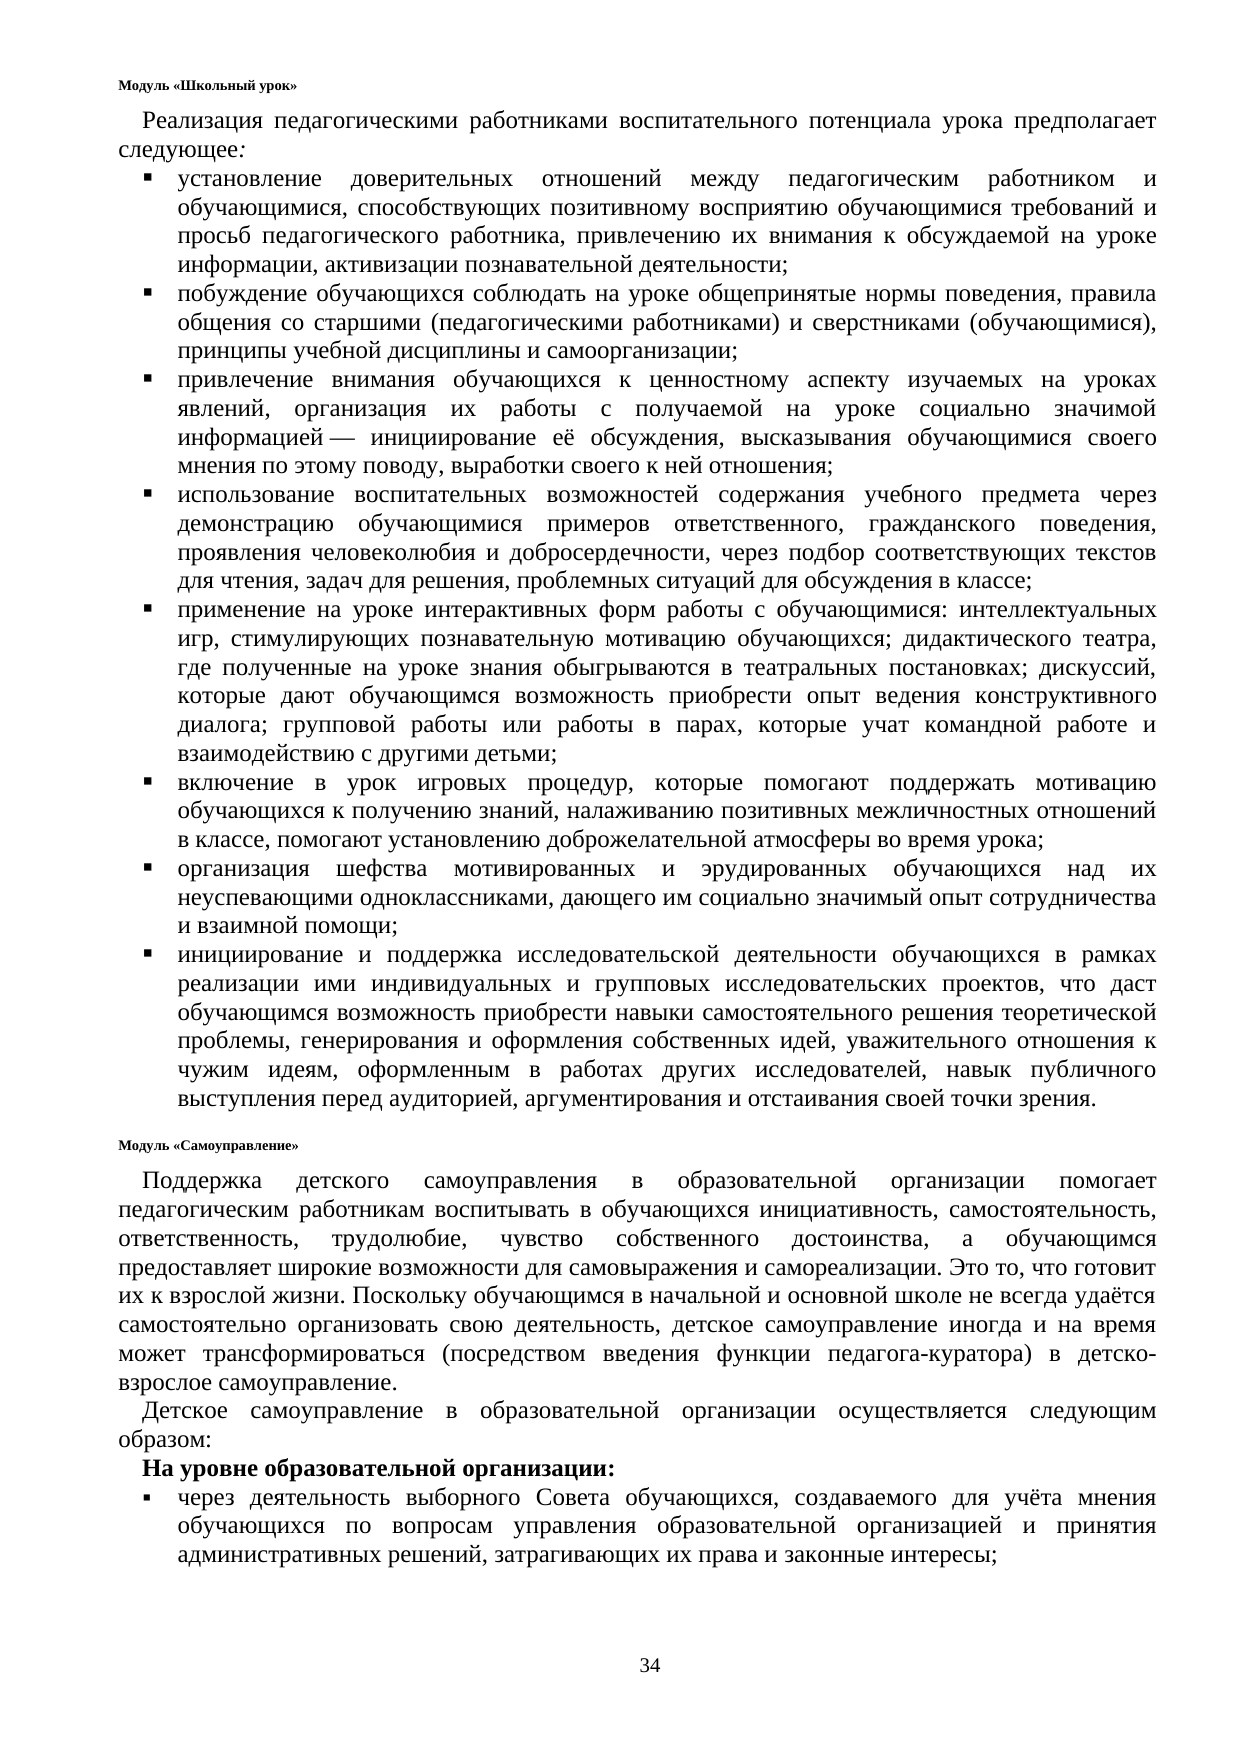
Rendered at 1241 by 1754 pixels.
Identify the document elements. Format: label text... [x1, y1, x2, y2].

list включение в урок игровых процедур, которые помогают поддержать мотивацию обучающихся к получению знаний, налаживанию позитивных межличностных отношений в классе, помогают установлению доброжелательной атмосферы во время урока; [142, 767, 1157, 853]
text Детское самоуправление в образовательной организации осуществляется следующим образом: [118, 1396, 1157, 1453]
list привлечение внимания обучающихся к ценностному аспекту изучаемых на уроках явлений, организация их работы с получаемой на уроке социально значимой информацией — инициирование её обсуждения, высказывания обучающимися своего мнения по этому поводу, выработки своего к ней отношения; [142, 364, 1157, 479]
text Поддержка детского самоуправления в образовательной организации помогает педагогическим работникам воспитывать в обучающихся инициативность, самостоятельность, ответственность, трудолюбие, чувство собственного достоинства, а обучающимся предоставляет широкие возможности для самовыражения и самореализации. Это то, что готовит их к взрослой жизни. Поскольку обучающимся в начальной и основной школе не всегда удаётся самостоятельно организовать свою деятельность, детское самоуправление иногда и на время может трансформироваться (посредством введения функции педагога-куратора) в детско-взрослое самоуправление. [118, 1166, 1157, 1396]
list использование воспитательных возможностей содержания учебного предмета через демонстрацию обучающимися примеров ответственного, гражданского поведения, проявления человеколюбия и добросердечности, через подбор соответствующих текстов для чтения, задач для решения, проблемных ситуаций для обсуждения в классе; [142, 479, 1157, 594]
text На уровне образовательной организации: [118, 1453, 1157, 1482]
text Модуль «Самоуправление» [118, 1137, 1157, 1166]
list применение на уроке интерактивных форм работы с обучающимися: интеллектуальных игр, стимулирующих познавательную мотивацию обучающихся; дидактического театра, где полученные на уроке знания обыгрываются в театральных постановках; дискуссий, которые дают обучающимся возможность приобрести опыт ведения конструктивного диалога; групповой работы или работы в парах, которые учат командной работе и взаимодействию с другими детьми; [142, 594, 1157, 767]
text Реализация педагогическими работниками воспитательного потенциала урока предполагает следующее: [118, 106, 1157, 163]
list установление доверительных отношений между педагогическим работником и обучающимися, способствующих позитивному восприятию обучающимися требований и просьб педагогического работника, привлечению их внимания к обсуждаемой на уроке информации, активизации познавательной деятельности; [142, 163, 1157, 278]
list организация шефства мотивированных и эрудированных обучающихся над их неуспевающими одноклассниками, дающего им социально значимый опыт сотрудничества и взаимной помощи; [142, 853, 1157, 939]
text Модуль «Школьный урок» [118, 77, 1157, 106]
list через деятельность выборного Совета обучающихся, создаваемого для учёта мнения обучающихся по вопросам управления образовательной организацией и принятия административных решений, затрагивающих их права и законные интересы; [142, 1482, 1157, 1568]
list побуждение обучающихся соблюдать на уроке общепринятые нормы поведения, правила общения со старшими (педагогическими работниками) и сверстниками (обучающимися), принципы учебной дисциплины и самоорганизации; [142, 278, 1157, 364]
list инициирование и поддержка исследовательской деятельности обучающихся в рамках реализации ими индивидуальных и групповых исследовательских проектов, что даст обучающимся возможность приобрести навыки самостоятельного решения теоретической проблемы, генерирования и оформления собственных идей, уважительного отношения к чужим идеям, оформленным в работах других исследователей, навык публичного выступления перед аудиторией, аргументирования и отстаивания своей точки зрения. [142, 939, 1157, 1112]
